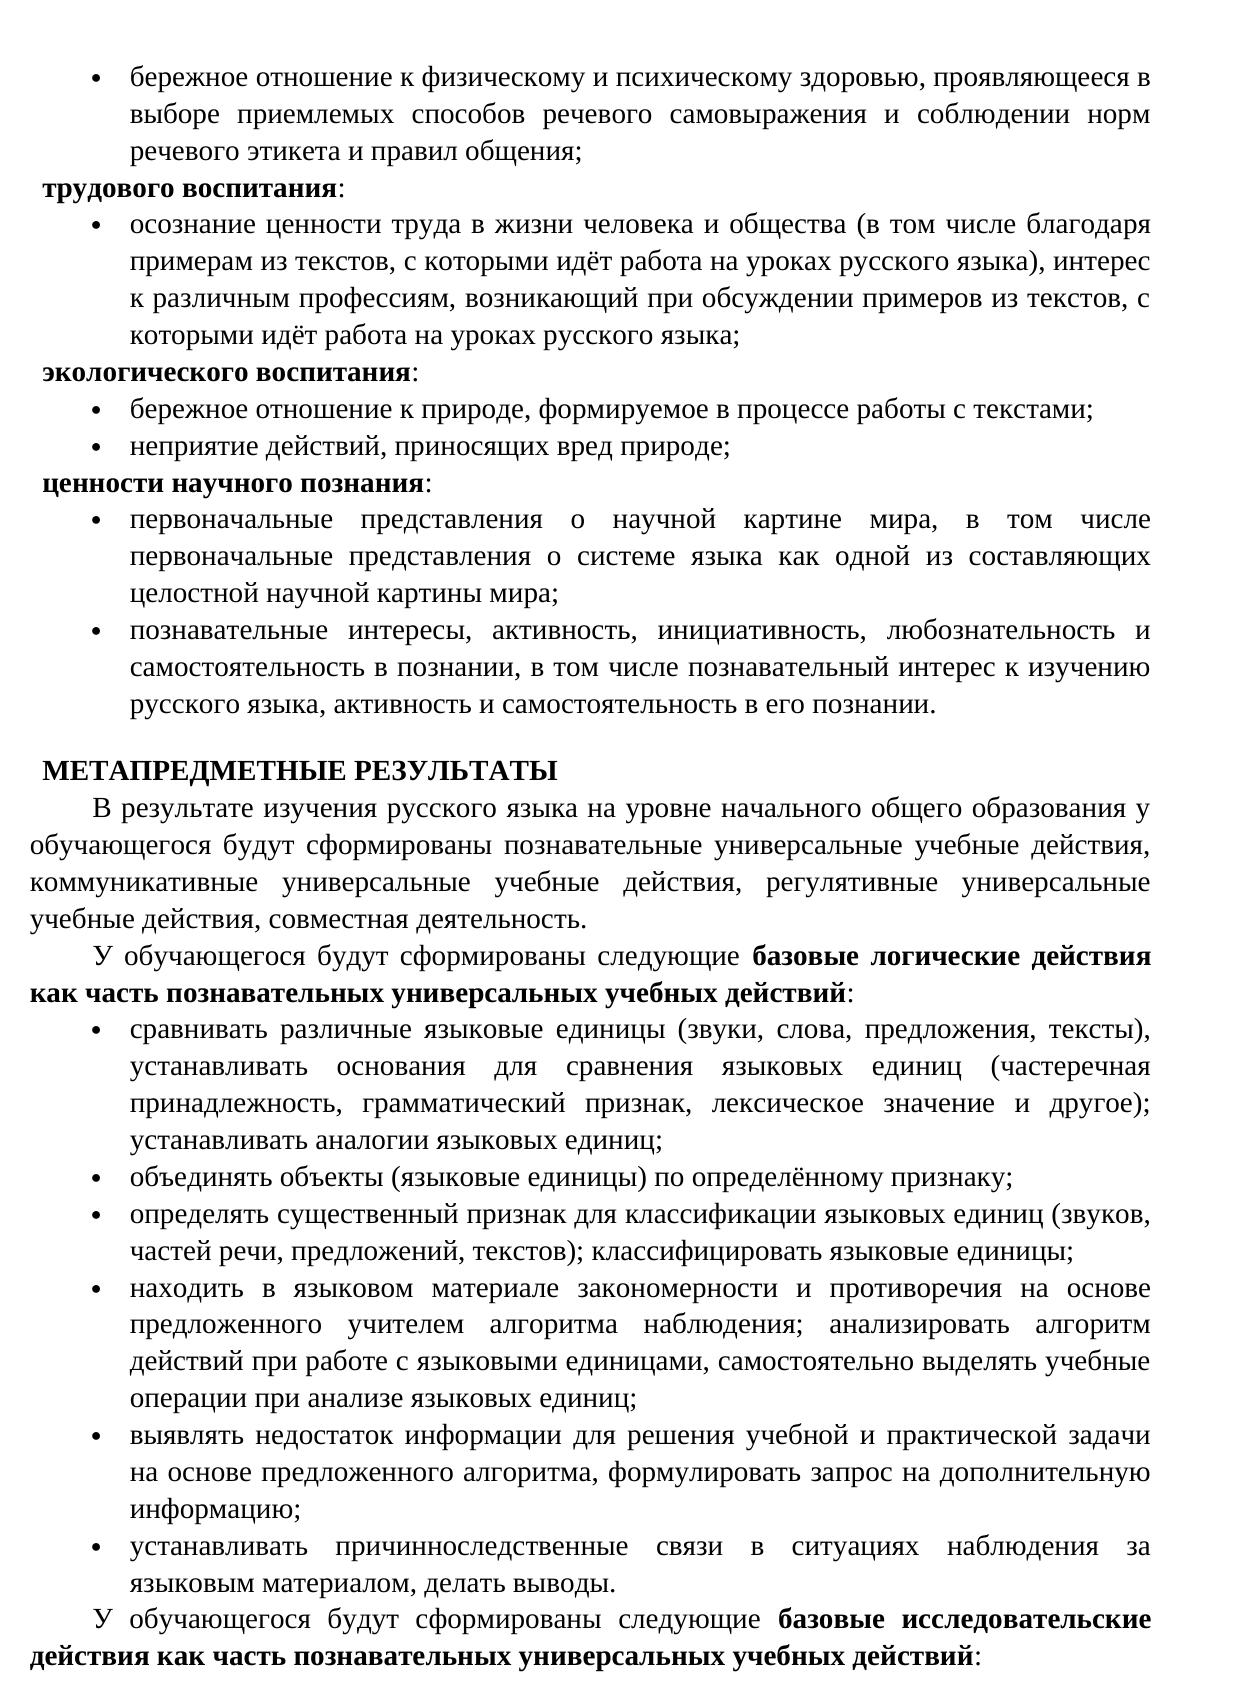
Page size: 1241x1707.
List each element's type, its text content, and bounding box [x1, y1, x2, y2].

list выявлять недостаток информации для решения учебной и практической задачи на основе предложенного алгоритма, формулировать запрос на дополнительную информацию; [92, 1417, 1152, 1524]
list определять существенный признак для классификации языковых единиц (звуков, частей речи, предложений, текстов); классифицировать языковые единицы; [92, 1196, 1152, 1266]
list первоначальные представления о научной картине мира, в том числе первоначальные представления о системе языка как одной из составляющих целостной научной картины мира; [92, 502, 1152, 609]
text У обучающегося будут сформированы следующие базовые исследовательские действия как часть познавательных универсальных учебных действий: [29, 1602, 1152, 1672]
list неприятие действий, приносящих вред природе; [92, 428, 1152, 461]
list познавательные интересы, активность, инициативность, любознательность и самостоятельность в познании, в том числе познавательный интерес к изучению русского языка, активность и самостоятельность в его познании. [92, 612, 1152, 719]
list осознание ценности труда в жизни человека и общества (в том числе благодаря примерам из текстов, с которыми идёт работа на уроках русского языка), интерес к различным профессиям, возникающий при обсуждении примеров из текстов, с которыми идёт работа на уроках русского языка; [92, 207, 1152, 351]
list находить в языковом материале закономерности и противоречия на основе предложенного учителем алгоритма наблюдения; анализировать алгоритм действий при работе с языковыми единицами, самостоятельно выделять учебные операции при анализе языковых единиц; [92, 1270, 1152, 1414]
list сравнивать различные языковые единицы (звуки, слова, предложения, тексты), устанавливать основания для сравнения языковых единиц (частеречная принадлежность, грамматический признак, лексическое значение и другое); устанавливать аналогии языковых единиц; [92, 1012, 1152, 1156]
text МЕТАПРЕДМЕТНЫЕ РЕЗУЛЬТАТЫ [42, 753, 1152, 787]
text трудового воспитания: [42, 170, 1152, 203]
text В результате изучения русского языка на уровне начального общего образования у обучающегося будут сформированы познавательные универсальные учебные действия, коммуникативные универсальные учебные действия, регулятивные универсальные учебные действия, совместная деятельность. [29, 790, 1152, 934]
list бережное отношение к физическому и психическому здоровью, проявляющееся в выборе приемлемых способов речевого самовыражения и соблюдении норм речевого этикета и правил общения; [92, 59, 1152, 166]
text экологического воспитания: [42, 354, 1152, 388]
text У обучающегося будут сформированы следующие базовые логические действия как часть познавательных универсальных учебных действий: [29, 938, 1152, 1008]
text ценности научного познания: [42, 465, 1152, 498]
list устанавливать причинноследственные связи в ситуациях наблюдения за языковым материалом, делать выводы. [92, 1528, 1152, 1598]
list объединять объекты (языковые единицы) по определённому признаку; [92, 1159, 1152, 1193]
list бережное отношение к природе, формируемое в процессе работы с текстами; [92, 391, 1152, 424]
